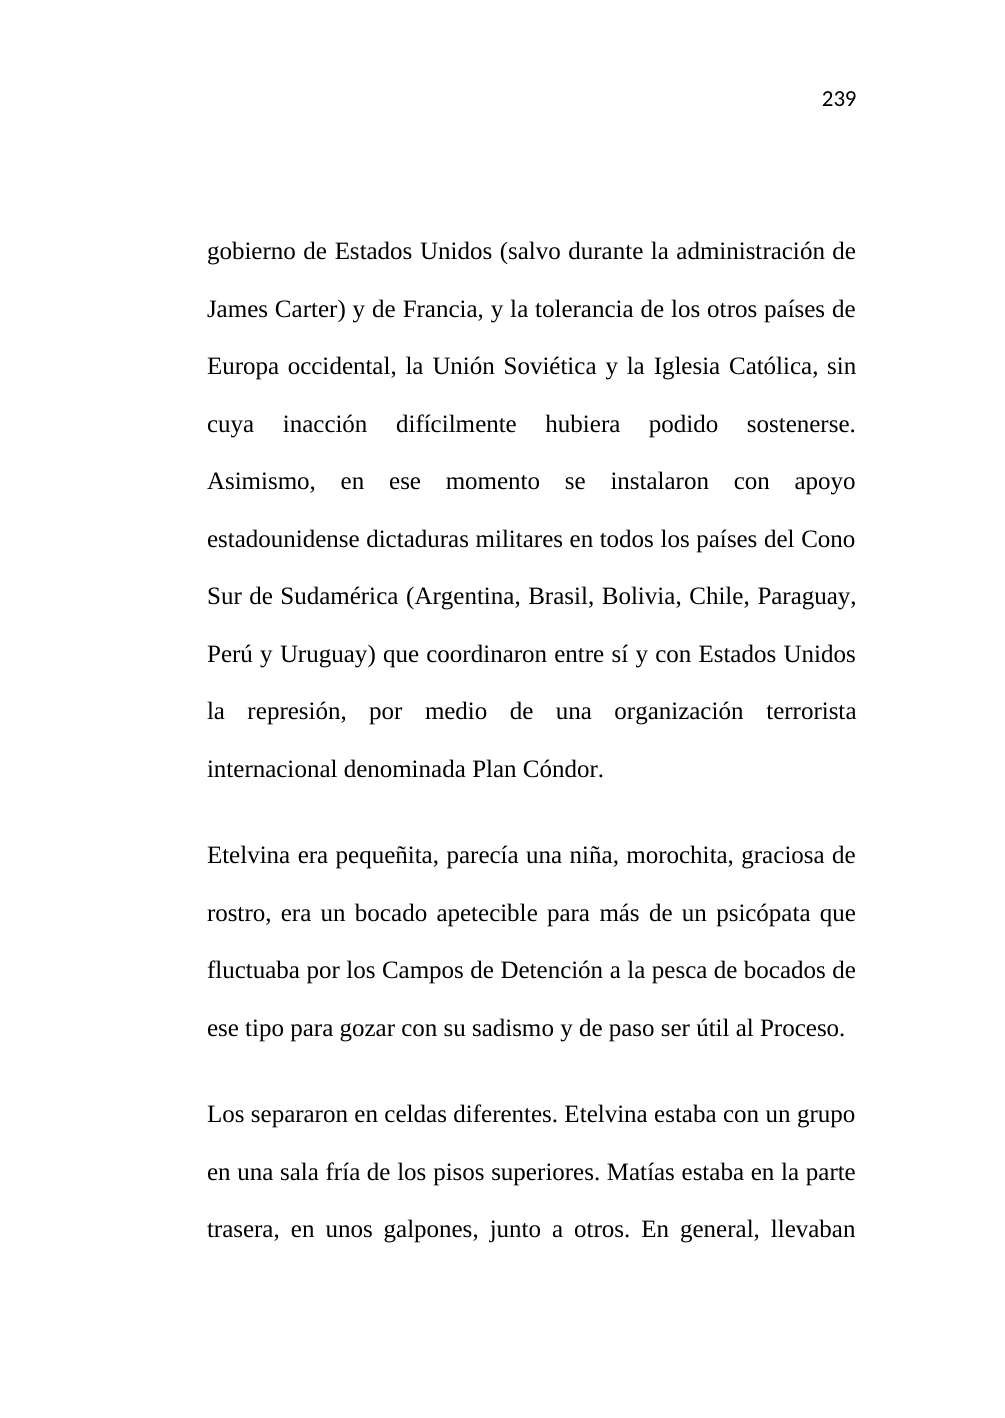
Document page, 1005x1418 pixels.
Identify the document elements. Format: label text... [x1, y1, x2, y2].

text El «Proceso de Reorganización Nacional» llevó adelante un Terrorismo de Estado que violó masivamente los derechos humanos y causó la desaparición de decenas de miles de ciudadanos. Internacionalmente, la dictadura argentina y la violación de derechos humanos contó con el apoyo activo del gobierno de Estados Unidos (salvo durante la administración de James Carter) y de Francia, y la tolerancia de los otros países de Europa occidental, la Unión Soviética y la Iglesia Católica, sin cuya inacción difícilmente hubiera podido sostenerse. Asimismo, en ese momento se instalaron con apoyo estadounidense dictaduras militares en todos los países del Cono Sur de Sudamérica (Argentina, Brasil, Bolivia, Chile, Paraguay, Perú y Uruguay) que coordinaron entre sí y con Estados Unidos la represión, por medio de una organización terrorista internacional denominada Plan Cóndor. [207, 236, 856, 1070]
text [207, 1128, 856, 1214]
